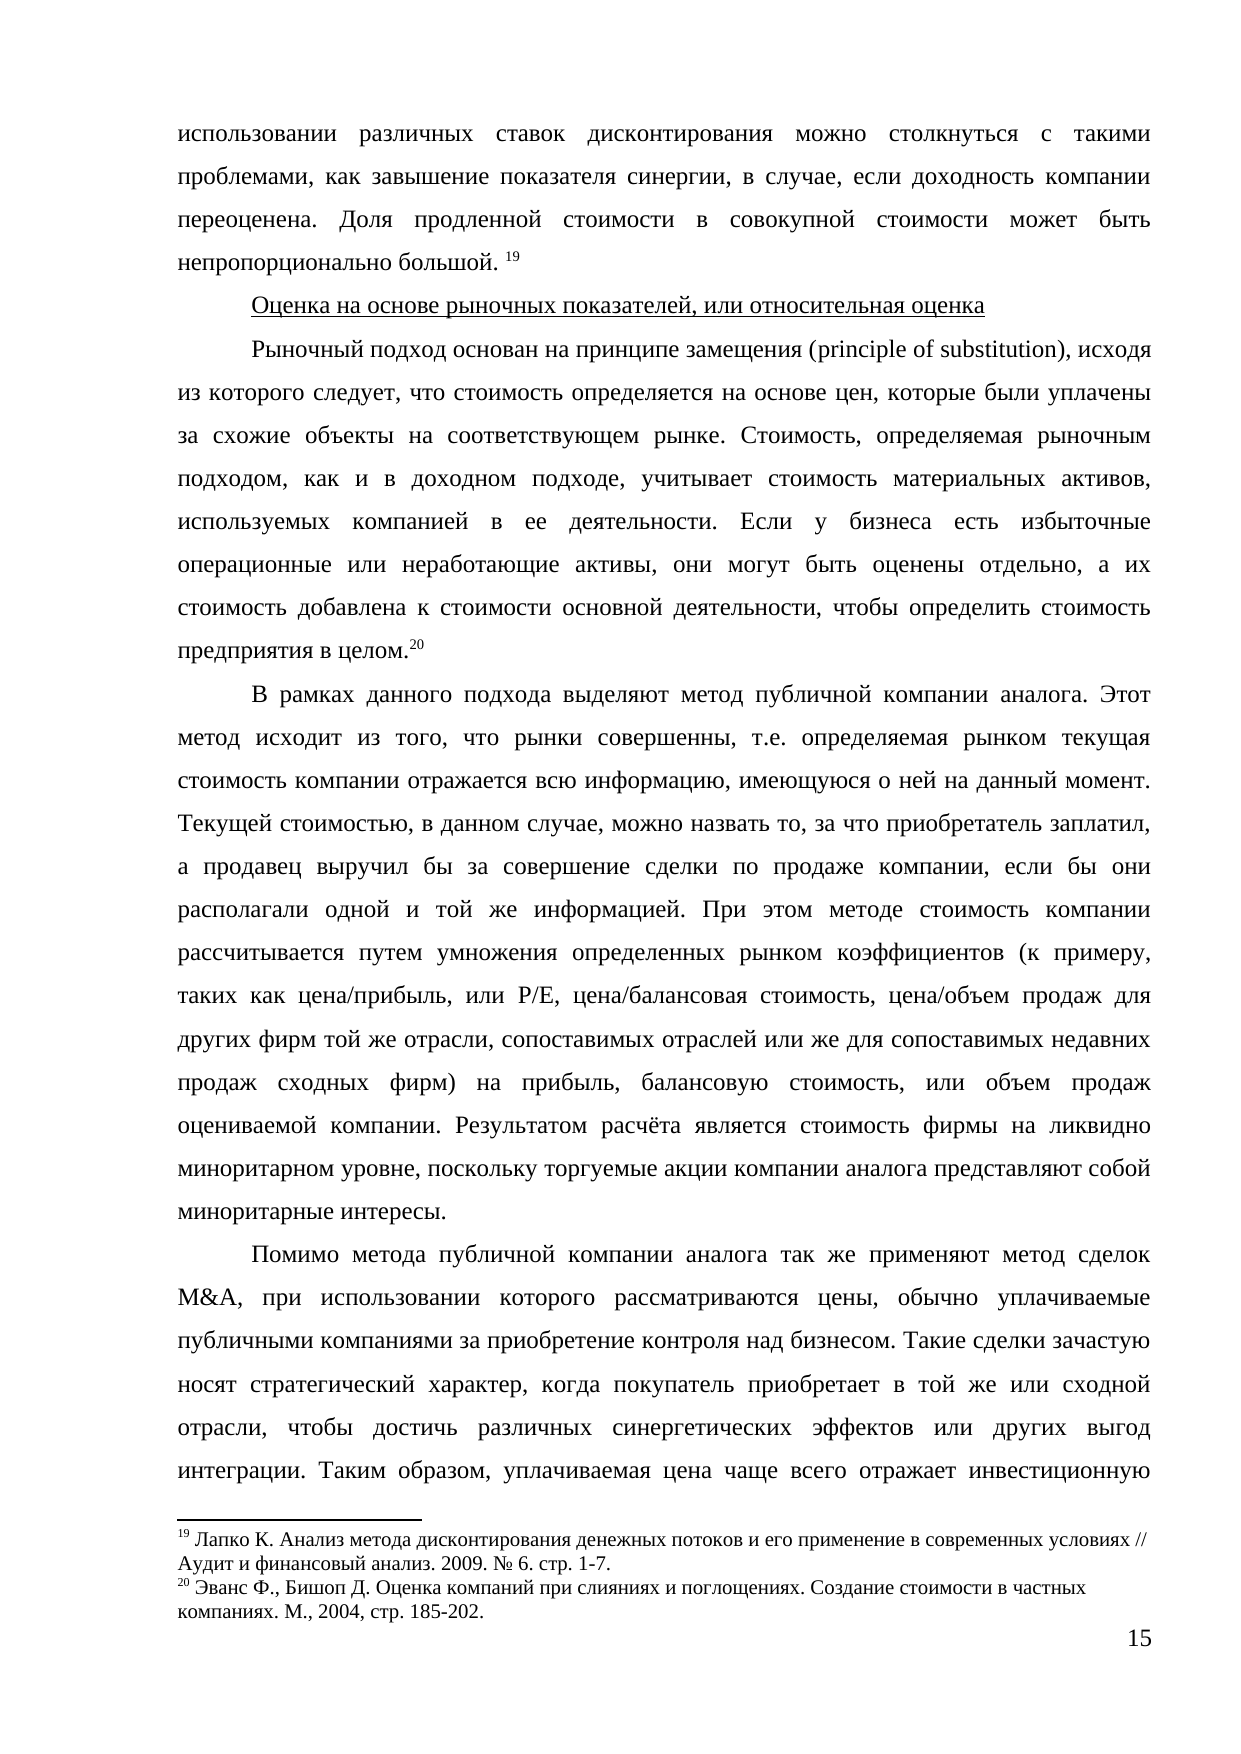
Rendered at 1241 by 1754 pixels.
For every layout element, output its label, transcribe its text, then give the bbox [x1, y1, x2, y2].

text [177, 1239, 1152, 1484]
text В рамках данного подхода выделяют метод публичной компании аналога. Этот метод исходит из того, что рынки совершенны, т.е. определяемая рынком текущая стоимость компании отражается всю информацию, имеющуюся о ней на данный момент. Текущей стоимостью, в данном случае, можно назвать то, за что приобретатель заплатил, а продавец выручил бы за совершение сделки по продаже компании, если бы они располагали одной и той же информацией. При этом методе стоимость компании рассчитывается путем умножения определенных рынком коэффициентов (к примеру, таких как цена/прибыль, или P/E, цена/балансовая стоимость, цена/объем продаж для других фирм той же отрасли, сопоставимых отраслей или же для сопоставимых недавних продаж сходных фирм) на прибыль, балансовую стоимость, или объем продаж оцениваемой компании. Результатом расчёта является стоимость фирмы на ликвидно миноритарном уровне, поскольку торгуемые акции компании аналога представляют собой миноритарные интересы. [177, 679, 1152, 1225]
text Оценка на основе рыночных показателей, или относительная оценка [177, 291, 1152, 319]
text Рыночный подход основан на принципе замещения (principle of substitution), исходя из которого следует, что стоимость определяется на основе цен, которые были уплачены за схожие объекты на соответствующем рынке. Стоимость, определяемая рыночным подходом, как и в доходном подходе, учитывает стоимость материальных активов, используемых компанией в ее деятельности. Если у бизнеса есть избыточные операционные или неработающие активы, они могут быть оценены отдельно, а их стоимость добавлена к стоимости основной деятельности, чтобы определить стоимость предприятия в целом. [177, 334, 1152, 664]
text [177, 118, 1152, 276]
